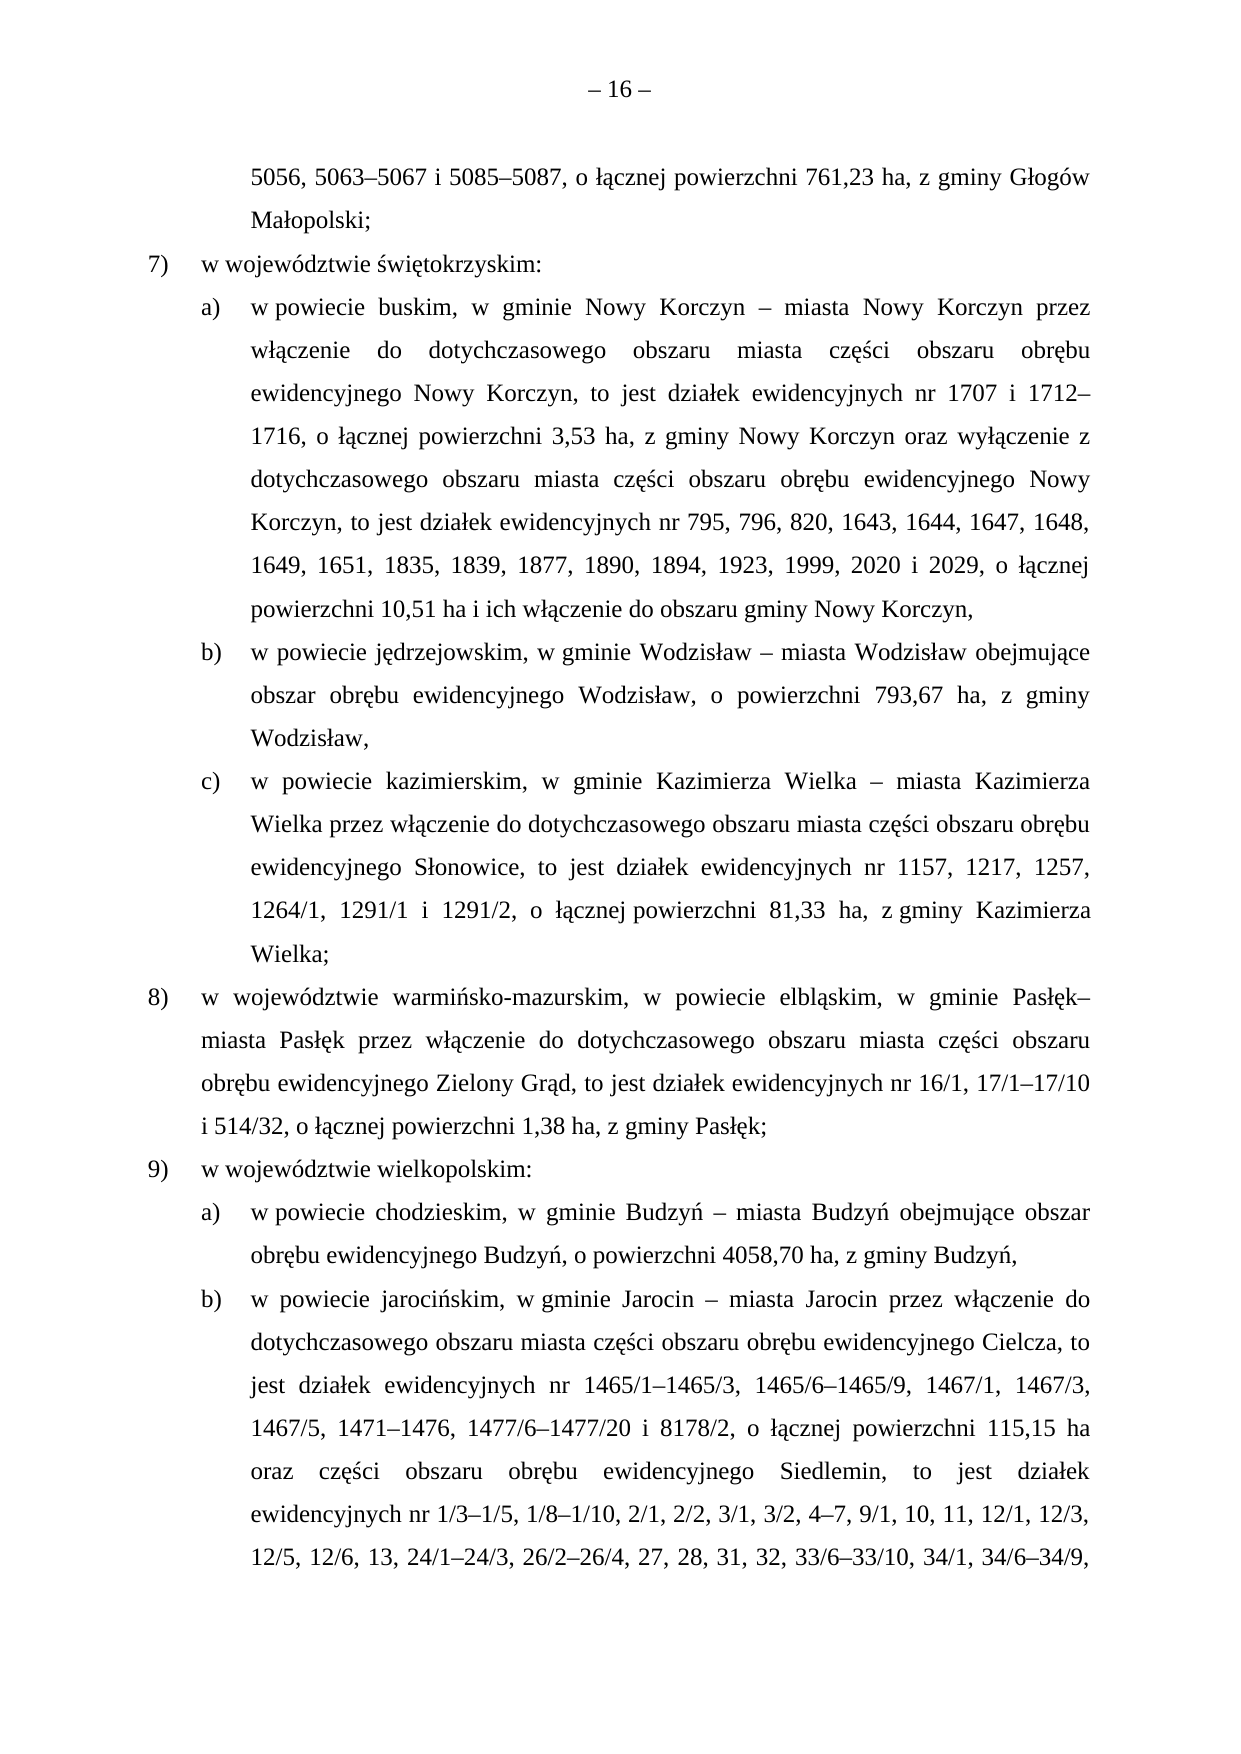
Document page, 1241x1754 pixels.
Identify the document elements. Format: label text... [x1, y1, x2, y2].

text 9) w województwie wielkopolskim: [148, 1154, 1091, 1183]
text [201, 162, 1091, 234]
text 7) w województwie świętokrzyskim: [148, 249, 1091, 277]
text b) w powiecie jędrzejowskim, w gminie Wodzisław – miasta Wodzisław obejmujące obszar obrębu ewidencyjnego Wodzisław, o powierzchni 793,67 ha, z gminy Wodzisław, [201, 637, 1091, 752]
text a) w powiecie chodzieskim, w gminie Budzyń – miasta Budzyń obejmujące obszar obrębu ewidencyjnego Budzyń, o powierzchni 4058,70 ha, z gminy Budzyń, [201, 1197, 1091, 1269]
text c) w powiecie kazimierskim, w gminie Kazimierza Wielka – miasta Kazimierza Wielka przez włączenie do dotychczasowego obszaru miasta części obszaru obrębu ewidencyjnego Słonowice, to jest działek ewidencyjnych nr 1157, 1217, 1257, 1264/1, 1291/1 i 1291/2, o łącznej powierzchni 81,33 ha, z gminy Kazimierza Wielka; [201, 766, 1091, 967]
text a) w powiecie buskim, w gminie Nowy Korczyn – miasta Nowy Korczyn przez włączenie do dotychczasowego obszaru miasta części obszaru obrębu ewidencyjnego Nowy Korczyn, to jest działek ewidencyjnych nr 1707 i 1712–1716, o łącznej powierzchni 3,53 ha, z gminy Nowy Korczyn oraz wyłączenie z dotychczasowego obszaru miasta części obszaru obrębu ewidencyjnego Nowy Korczyn, to jest działek ewidencyjnych nr 795, 796, 820, 1643, 1644, 1647, 1648, 1649, 1651, 1835, 1839, 1877, 1890, 1894, 1923, 1999, 2020 i 2029, o łącznej powierzchni 10,51 ha i ich włączenie do obszaru gminy Nowy Korczyn, [201, 292, 1091, 622]
text 8) w województwie warmińsko-mazurskim, w powiecie elbląskim, w gminie Pasłęk– miasta Pasłęk przez włączenie do dotychczasowego obszaru miasta części obszaru obrębu ewidencyjnego Zielony Grąd, to jest działek ewidencyjnych nr 16/1, 17/1–17/10 i 514/32, o łącznej powierzchni 1,38 ha, z gminy Pasłęk; [148, 982, 1091, 1140]
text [201, 1284, 1091, 1571]
